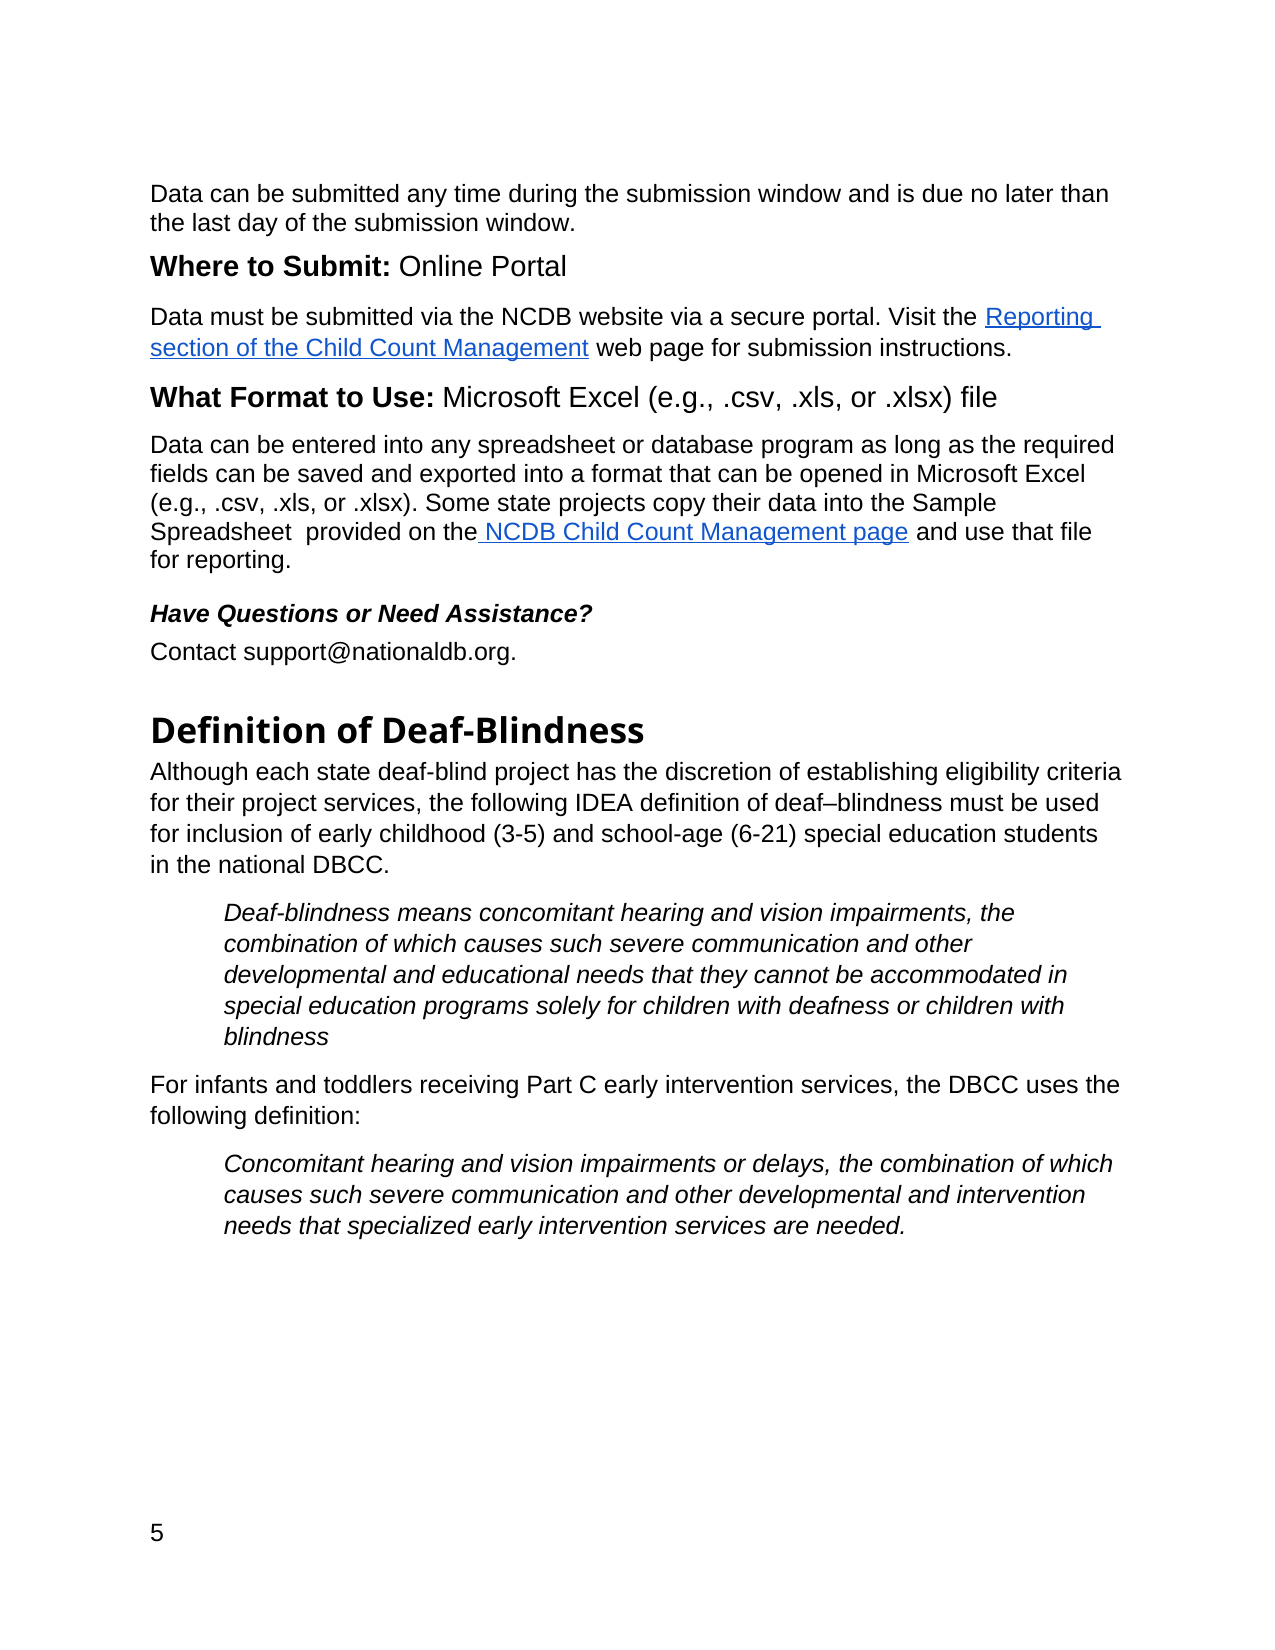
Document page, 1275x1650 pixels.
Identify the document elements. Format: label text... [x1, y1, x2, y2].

text Data must be submitted via the NCDB website via a secure portal. Visit the Reporting section of the Child Count Management web page for submission instructions. [150, 302, 1125, 361]
text Although each state deaf-blind project has the discretion of establishing eligibility criteria for their project services, the following IDEA definition of deaf–blindness must be used for inclusion of early childhood (3-5) and school-age (6-21) special education students in the national DBCC. [150, 757, 1125, 879]
text Data can be submitted any time during the submission window and is due no later than the last day of the submission window. [150, 179, 1125, 236]
text For infants and toddlers receiving Part C early intervention services, the DBCC uses the following definition: [150, 1070, 1125, 1130]
text Contact support@nationaldb.org. [150, 637, 1125, 665]
text Have Questions or Need Assistance? [150, 599, 1125, 628]
text What Format to Use: Microsoft Excel (e.g., .csv, .xls, or .xlsx) file [150, 380, 1125, 414]
text Concomitant hearing and vision impairments or delays, the combination of which causes such severe communication and other developmental and intervention needs that specialized early intervention services are needed. [223, 1149, 1125, 1239]
text Deaf-blindness means concomitant hearing and vision impairments, the combination of which causes such severe communication and other developmental and educational needs that they cannot be accommodated in special education programs solely for children with deafness or children with blindness [223, 898, 1125, 1051]
subtitle Definition of Deaf-Blindness [150, 705, 1125, 753]
text Where to Submit: Online Portal [150, 249, 1125, 282]
text Data can be entered into any spreadsheet or database program as long as the required fields can be saved and exported into a format that can be opened in Microsoft Excel (e.g., .csv, .xls, or .xlsx). Some state projects copy their data into the Sample Spreadsheet provided on the NCDB Child Count Management page and use that file for reporting. [150, 431, 1125, 574]
